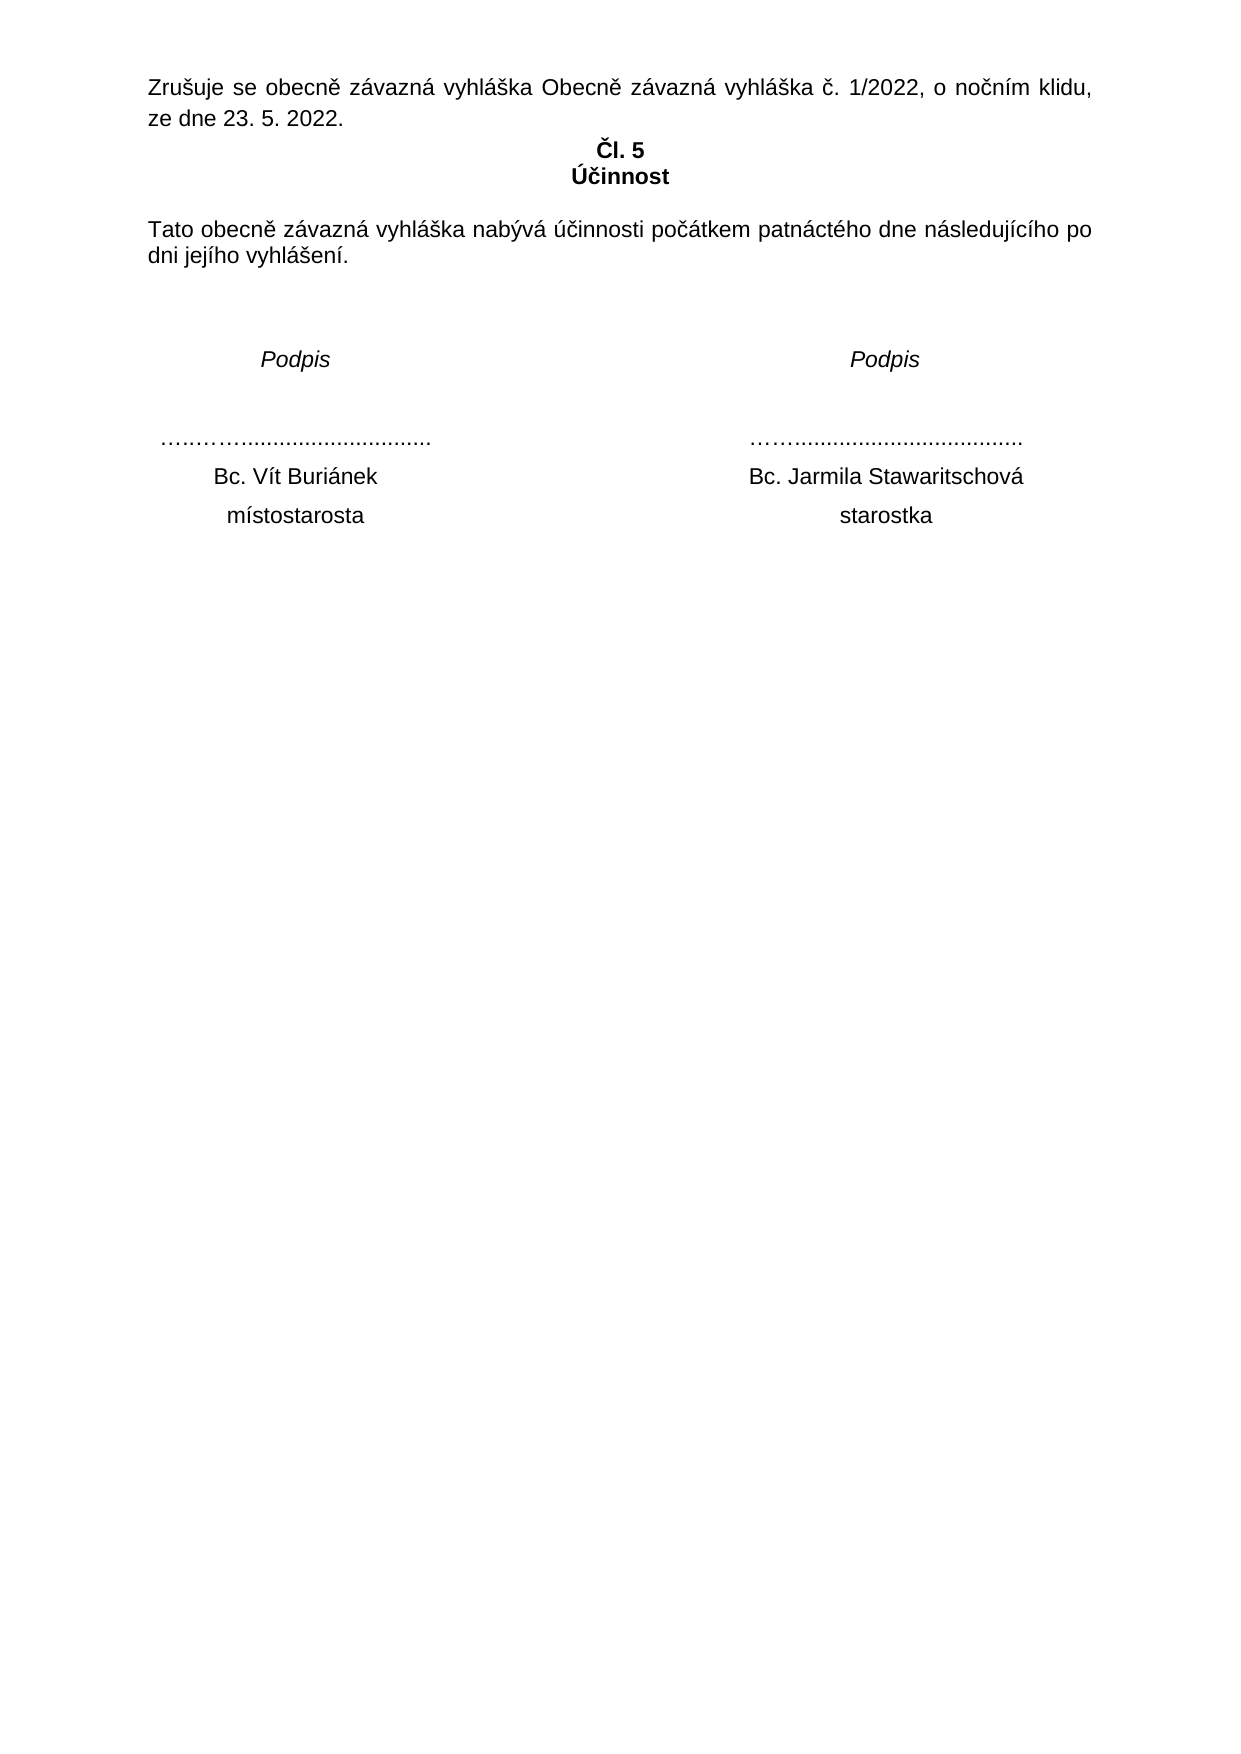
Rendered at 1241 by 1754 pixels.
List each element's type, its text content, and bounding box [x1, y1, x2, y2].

text místostarosta starostka [148, 502, 1093, 528]
text Účinnost [148, 163, 1093, 190]
text Podpis Podpis [148, 346, 1093, 373]
text Tato obecně závazná vyhláška nabývá účinnosti počátkem patnáctého dne následujícího po dni jejího vyhlášení. [148, 216, 1093, 269]
text Bc. Vít Buriánek Bc. Jarmila Stawaritschová [148, 463, 1093, 489]
text …..…….............................. …….................................... [148, 424, 1093, 451]
text Čl. 5 [148, 137, 1093, 163]
text Zrušuje se obecně závazná vyhláška Obecně závazná vyhláška č. 1/2022, o nočním klidu, ze dne 23. 5. 2022. [148, 74, 1093, 132]
